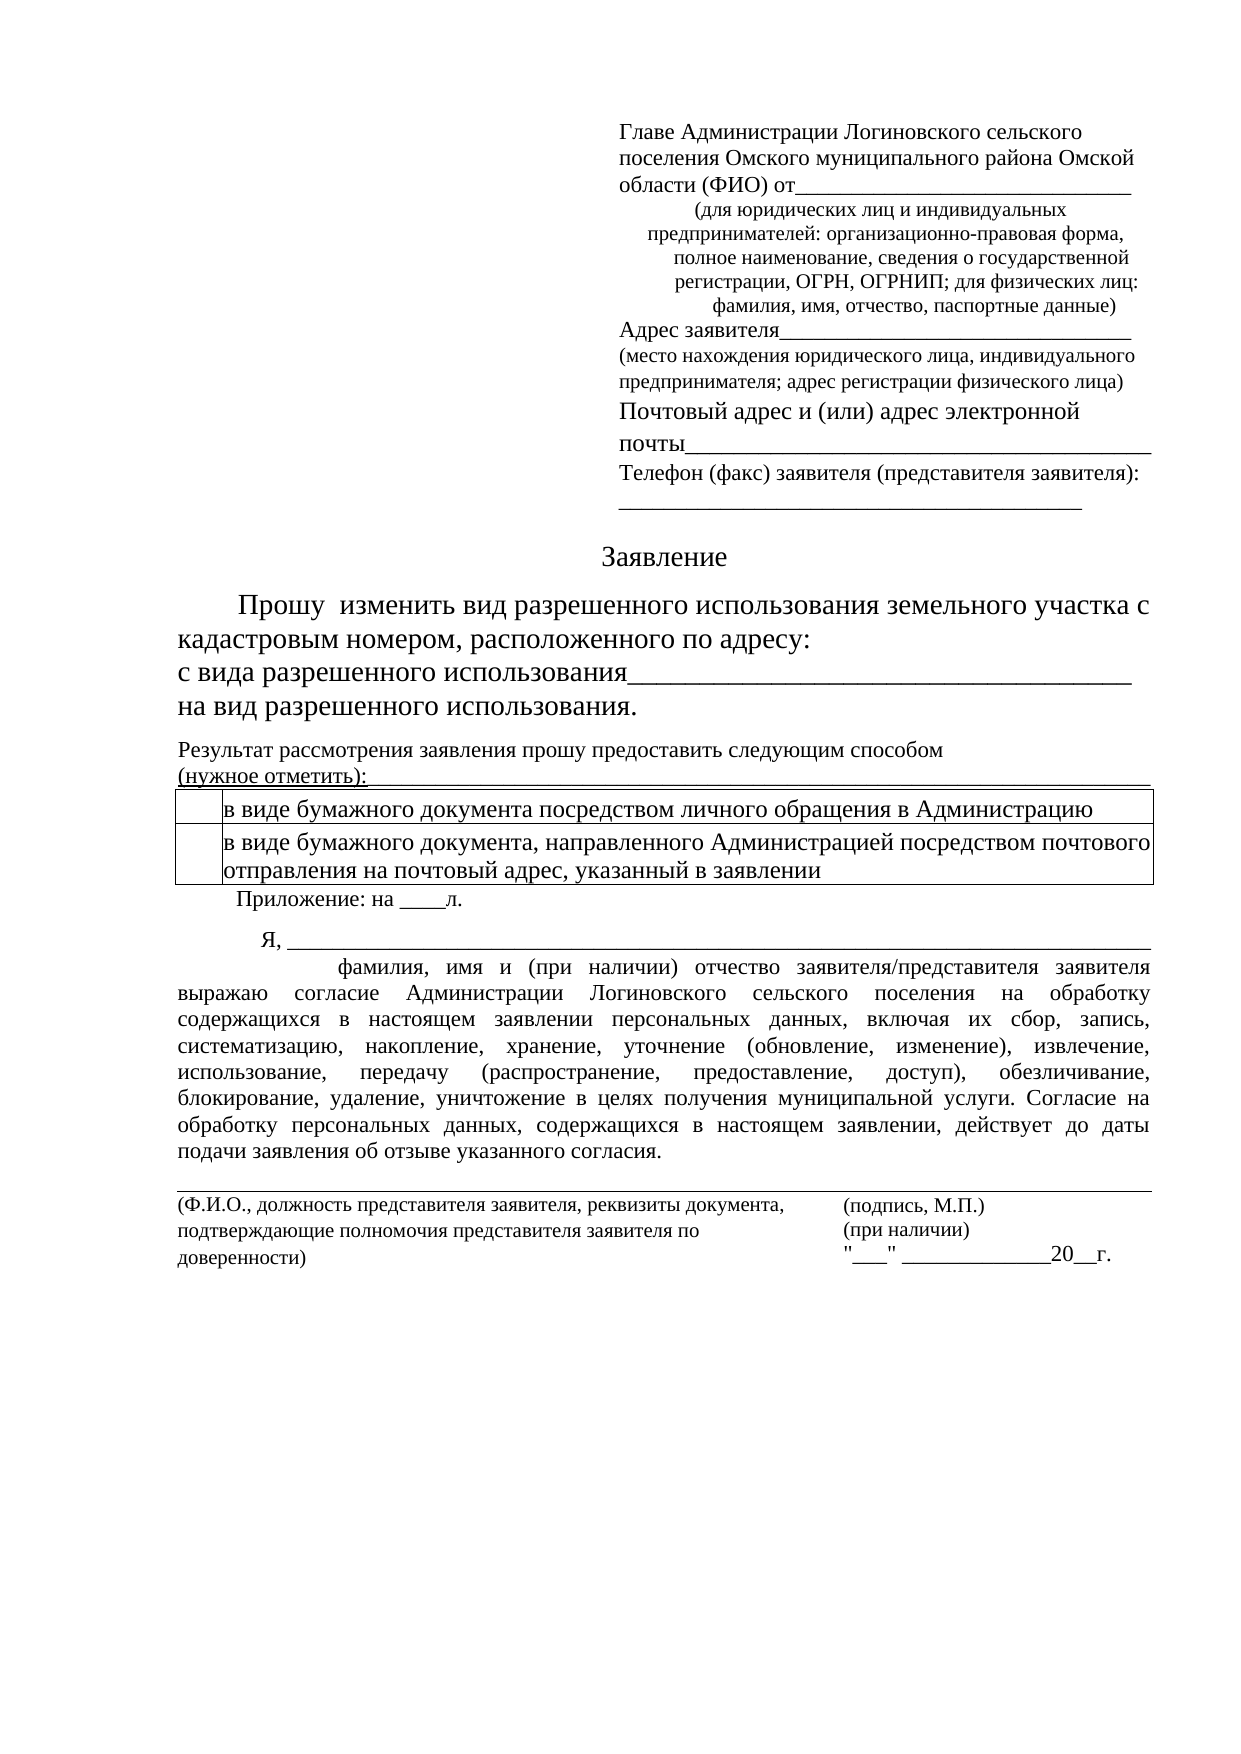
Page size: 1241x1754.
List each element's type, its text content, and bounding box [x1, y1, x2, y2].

table_header в виде бумажного документа посредством личного обращения в Администрацию [223, 790, 1153, 822]
text Адрес заявителя [619, 317, 1152, 343]
text Заявление [177, 539, 1152, 573]
text Я, [177, 926, 1152, 953]
table_cell [176, 824, 222, 884]
text (нужное отметить): [178, 762, 1152, 789]
text с вида разрешенного использования [177, 654, 1152, 688]
text Телефон (факс) заявителя (представителя заявителя): [619, 459, 1152, 512]
text (Ф.И.О., должность представителя заявителя, реквизиты документа, подтверждающие полномочия представителя заявителя по доверенности) [177, 1192, 1152, 1269]
text (место нахождения юридического лица, индивидуального предпринимателя; адрес регистрации физического лица) Почтовый адрес и (или) адрес электронной почты [619, 343, 1152, 457]
table_header [176, 790, 222, 822]
text фамилия, имя и (при наличии) отчество заявителя/представителя заявителя выражаю согласие Администрации Логиновского сельского поселения на обработку содержащихся в настоящем заявлении персональных данных, включая их сбор, запись, систематизацию, накопление, хранение, уточнение (обновление, изменение), извлечение, использование, передачу (распространение, предоставление, доступ), обезличивание, блокирование, удаление, уничтожение в целях получения муниципальной услуги. Согласие на обработку персональных данных, содержащихся в настоящем заявлении, действует до даты подачи заявления об отзыве указанного согласия. [177, 953, 1152, 1163]
text Главе Администрации Логиновского сельского поселения Омского муниципального района Омской области (ФИО) от [619, 118, 1152, 197]
text Приложение: на ____л. [236, 885, 1152, 912]
text Прошу изменить вид разрешенного использования земельного участка с кадастровым номером, расположенного по адресу: [177, 587, 1152, 654]
text Результат рассмотрения заявления прошу предоставить следующим способом [178, 736, 1152, 762]
text (для юридических лиц и индивидуальных предпринимателей: организационно-правовая форма, полное наименование, сведения о государственной регистрации, ОГРН, ОГРНИП; для физических лиц: фамилия, имя, отчество, паспортные данные) [177, 197, 1152, 317]
table_cell в виде бумажного документа, направленного Администрацией посредством почтового отправления на почтовый адрес, указанный в заявлении [223, 824, 1153, 884]
text на вид разрешенного использования. [177, 688, 1152, 722]
